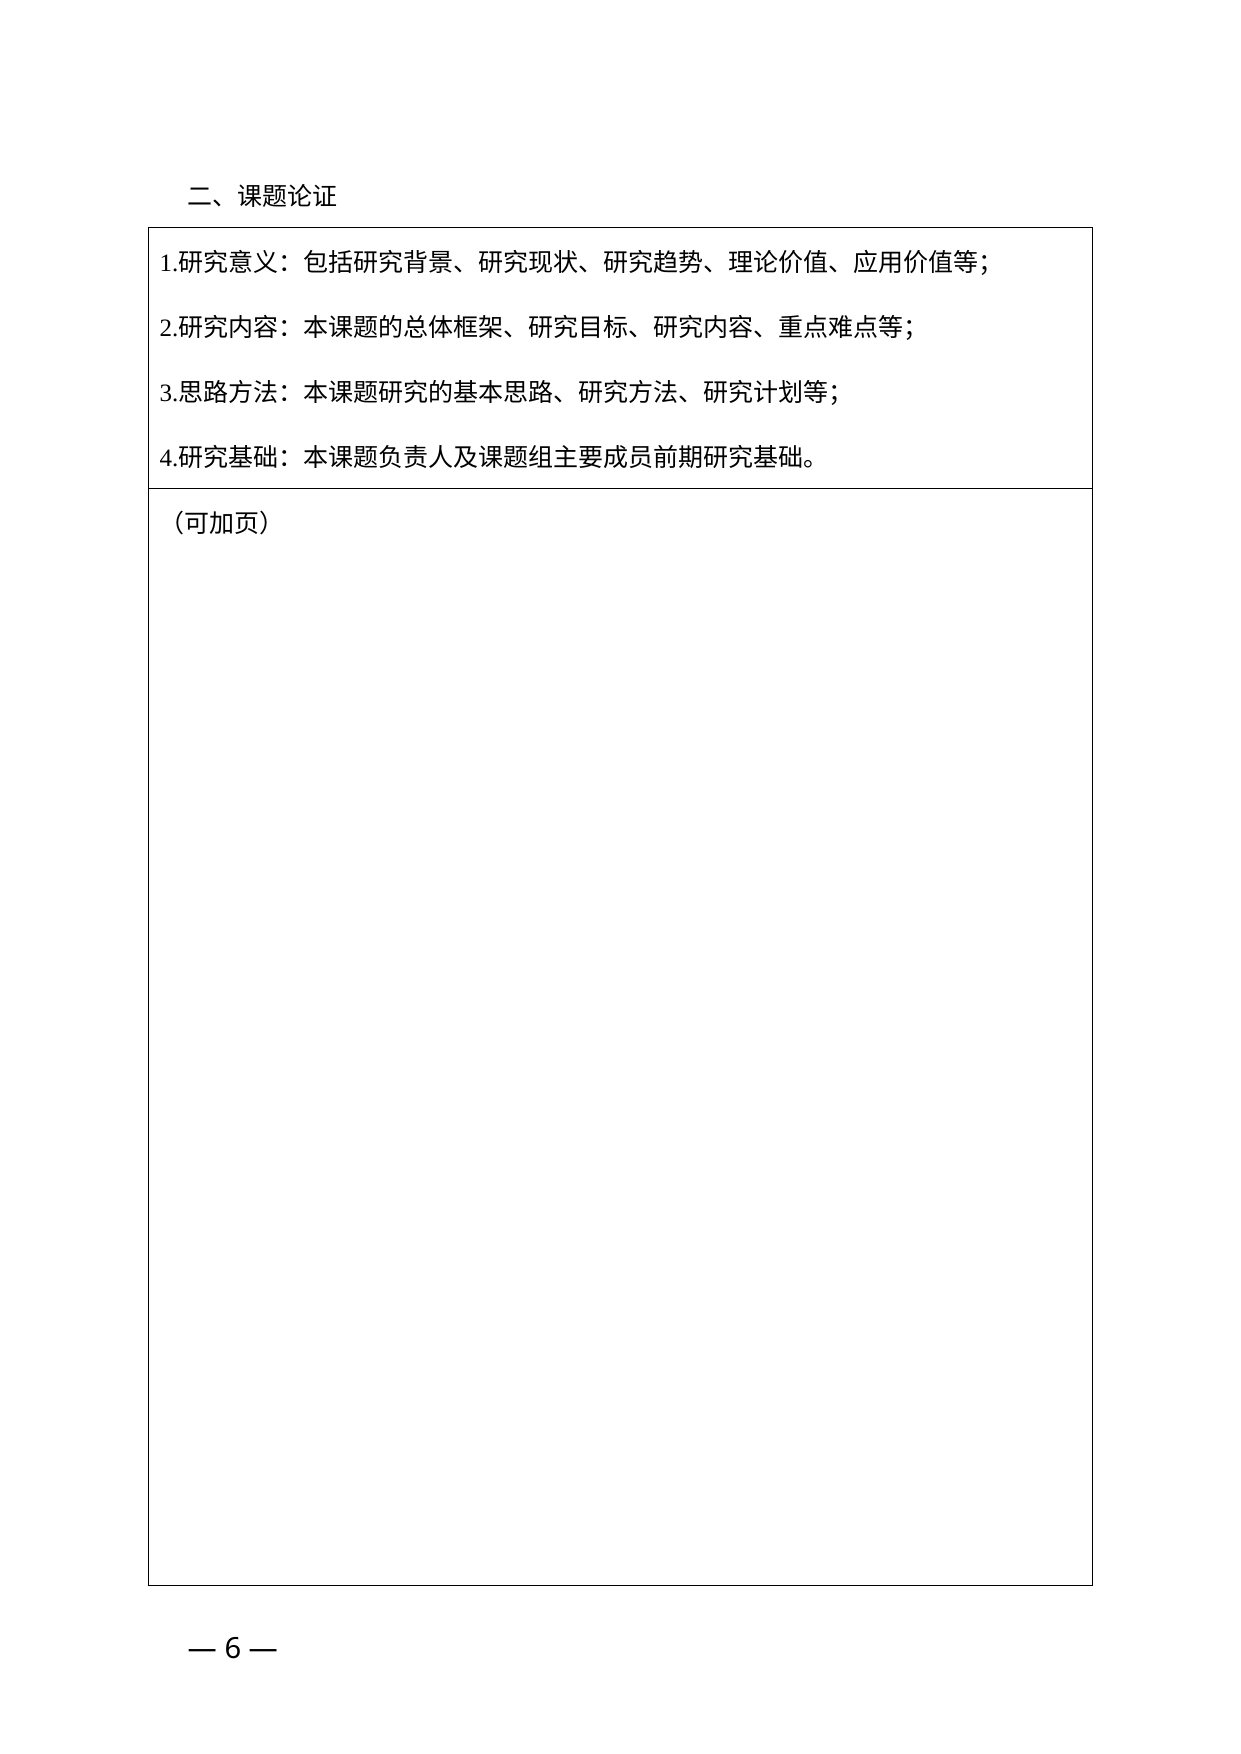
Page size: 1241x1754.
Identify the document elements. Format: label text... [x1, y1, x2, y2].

table_cell （可加页） [149, 489, 1092, 1584]
table_header 1.研究意义：包括研究背景、研究现状、研究趋势、理论价值、应用价值等； 2.研究内容：本课题的总体框架、研究目标、研究内容、重点难点等； 3.思路方法：本课题研究的基本思路、研究方法、研究计划等； 4.研究基础：本课题负责人及课题组主要成员前期研究基础。 [149, 228, 1092, 488]
text 二、课题论证 [187, 162, 1053, 227]
